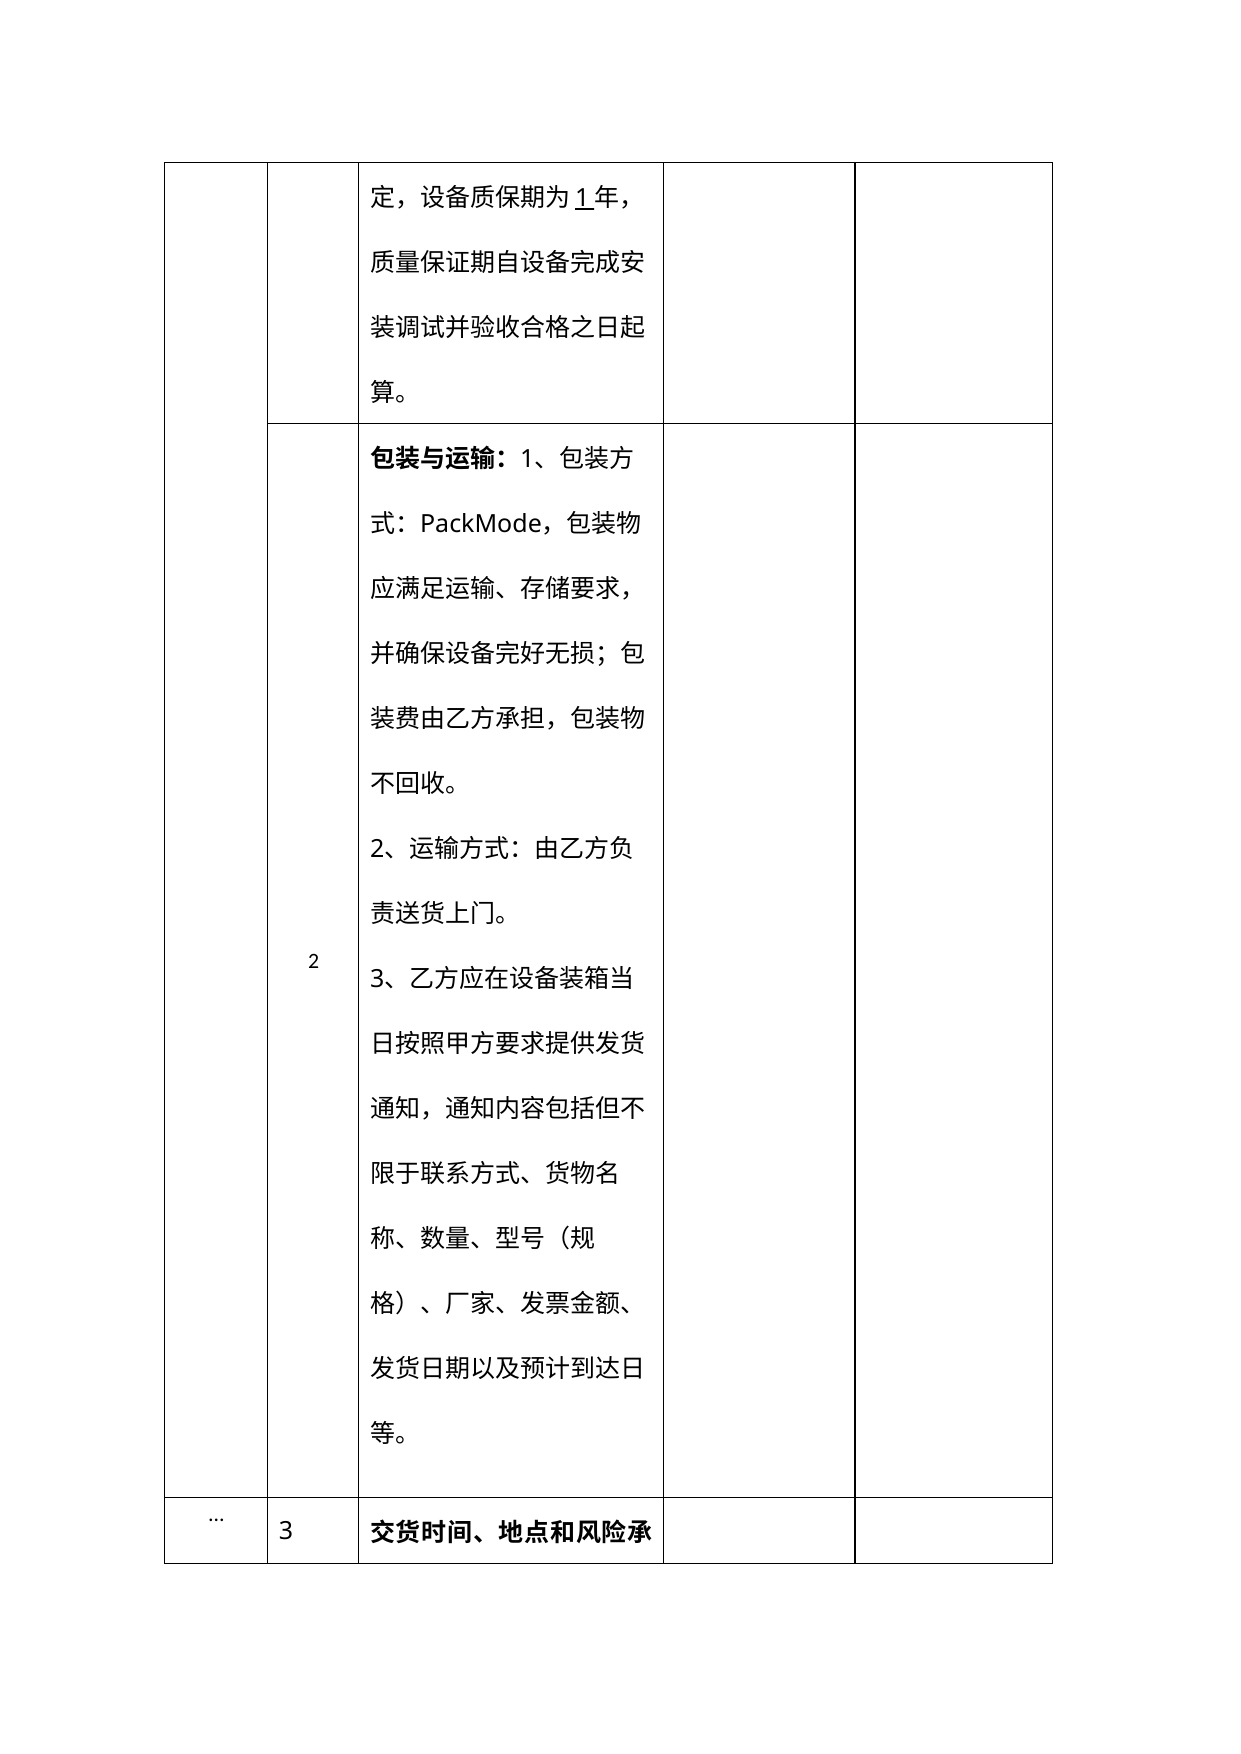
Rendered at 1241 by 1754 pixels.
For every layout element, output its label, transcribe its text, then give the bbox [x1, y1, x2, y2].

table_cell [359, 163, 663, 423]
table_cell [664, 424, 854, 1497]
table_cell … [165, 1498, 267, 1563]
table_cell [664, 163, 854, 423]
table_cell [856, 163, 1052, 423]
table_cell [856, 1498, 1052, 1563]
table_cell * [165, 163, 267, 1497]
table_cell 3 [268, 1498, 358, 1563]
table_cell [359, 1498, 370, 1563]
table_cell [856, 424, 1052, 1497]
table_cell 包装与运输：1、包装方式：PackMode，包装物应满足运输、存储要求，并确保设备完好无损；包装费由乙方承担，包装物不回收。 2、运输方式：由乙方负责送货上门。 3、乙方应在设备装箱当日按照甲方要求提供发货通知，通知内容包括但不限于联系方式、货物名称、数量、型号（规格）、厂家、发票金额、发货日期以及预计到达日等。 [359, 424, 663, 1497]
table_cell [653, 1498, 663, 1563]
table_cell 1 [268, 163, 358, 423]
table_cell [664, 1498, 854, 1563]
table_cell 2 [268, 424, 358, 1497]
